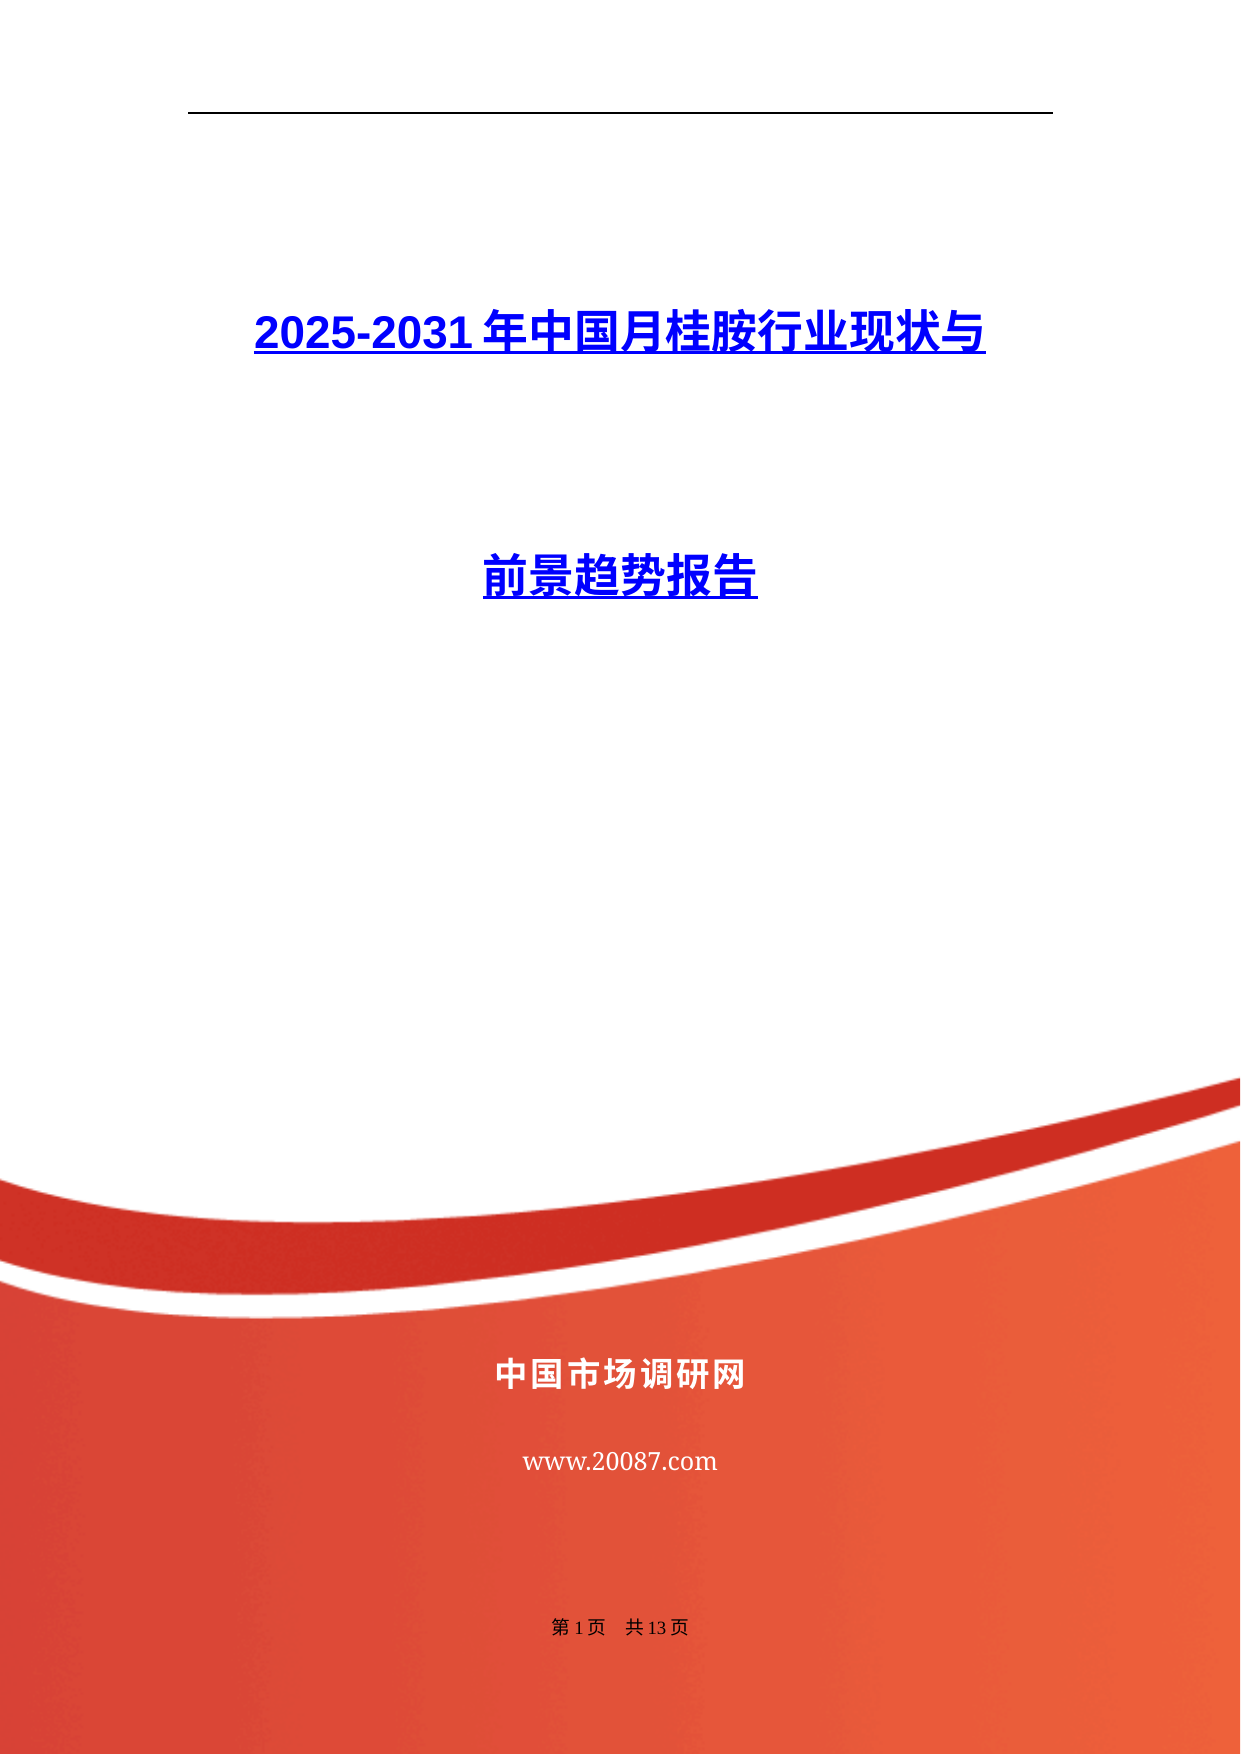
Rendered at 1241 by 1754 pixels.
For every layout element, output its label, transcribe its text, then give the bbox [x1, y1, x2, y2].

text www.20087.com [187, 1428, 1053, 1493]
table_header 2025-2031年中国月桂胺行业现状与前景趋势报告 [188, 207, 1053, 773]
picture [0, 1006, 1241, 1754]
subtitle 中国市场调研网 [187, 1339, 1053, 1404]
